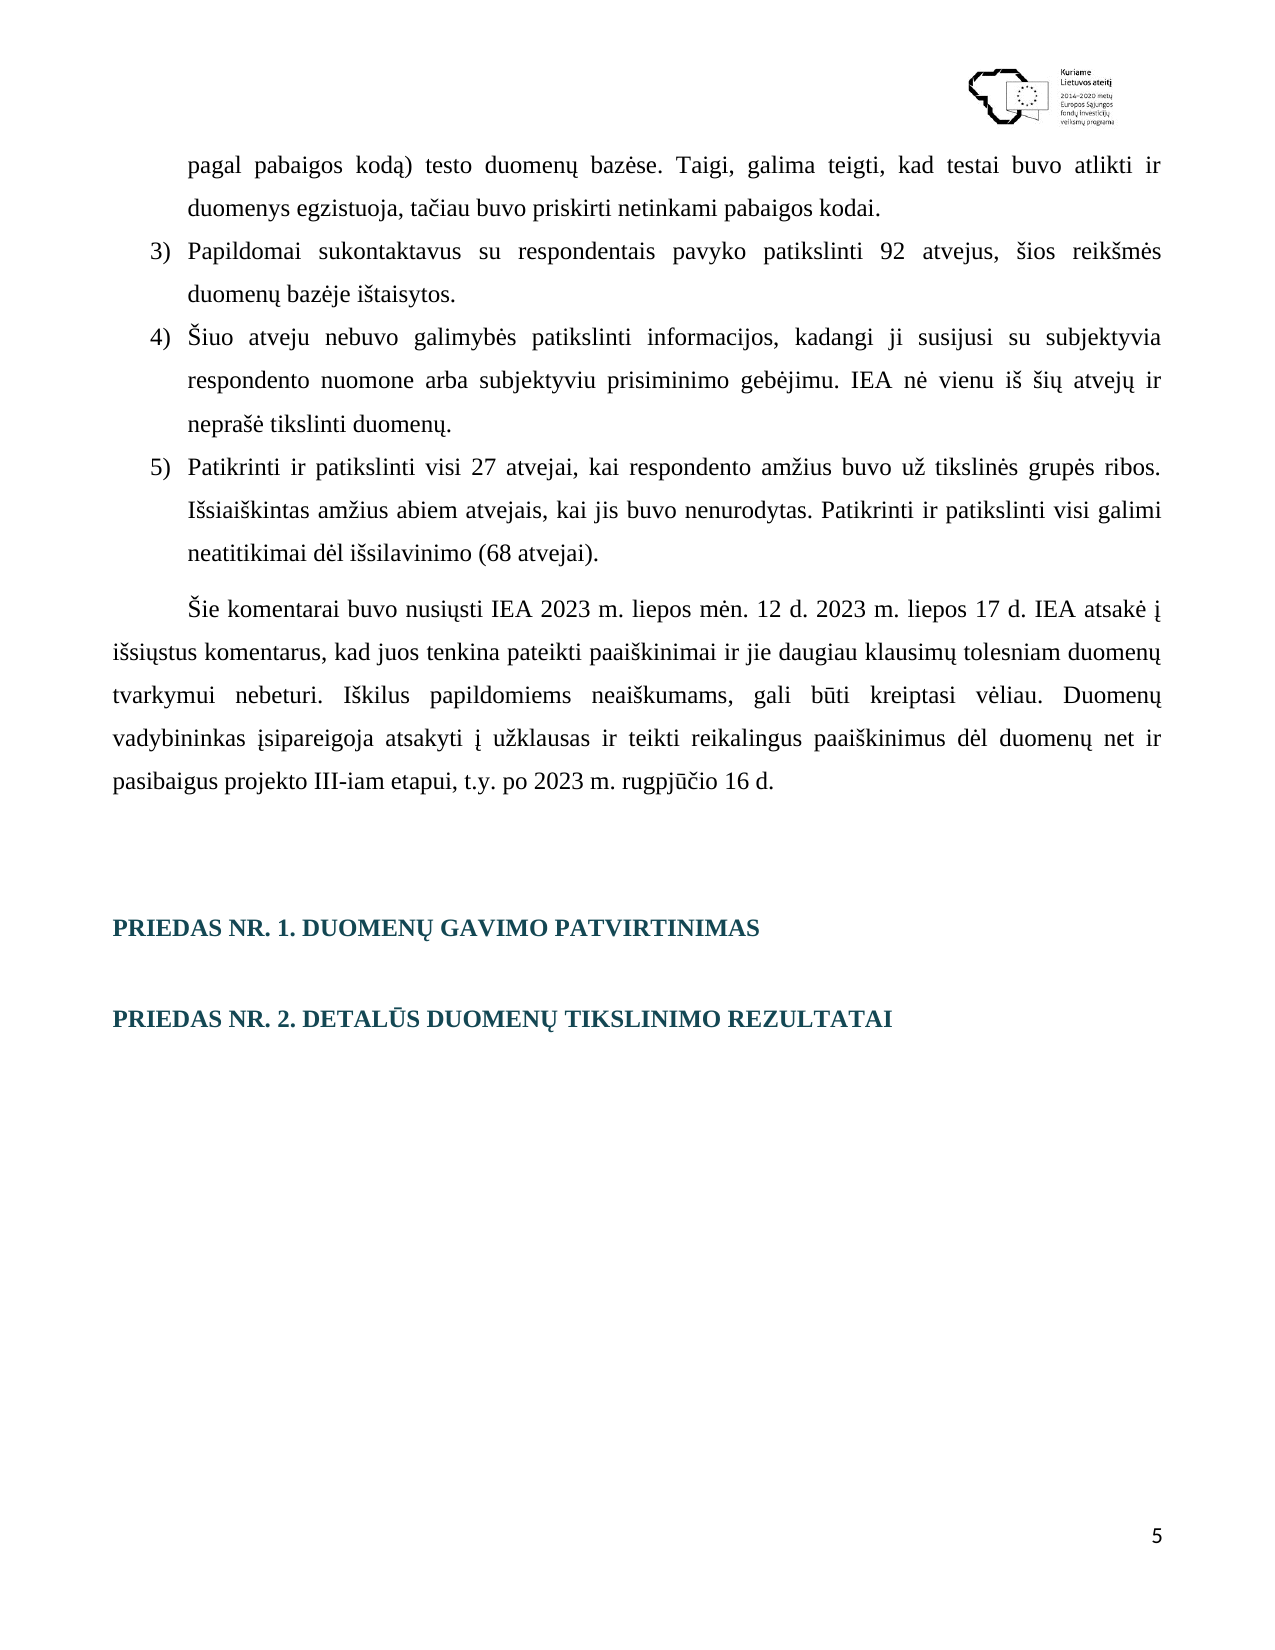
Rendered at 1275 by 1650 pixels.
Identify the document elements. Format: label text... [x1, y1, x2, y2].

picture [944, 48, 1138, 146]
list Šiuo atveju nebuvo galimybės patikslinti informacijos, kadangi ji susijusi su subjektyvia respondento nuomone arba subjektyviu prisiminimo gebėjimu. IEA nė vienu iš šių atvejų ir neprašė tikslinti duomenų. [150, 322, 1162, 437]
subtitle Priedas Nr. 1. Duomenų gavimo patvirtinimas [112, 913, 1162, 942]
list Patikrinti ir patikslinti visi 27 atvejai, kai respondento amžius buvo už tikslinės grupės ribos. Išsiaiškintas amžius abiem atvejais, kai jis buvo nenurodytas. Patikrinti ir patikslinti visi galimi neatitikimai dėl išsilavinimo (68 atvejai). [150, 452, 1162, 567]
text Šie komentarai buvo nusiųsti IEA 2023 m. liepos mėn. 12 d. 2023 m. liepos 17 d. IEA atsakė į išsiųstus komentarus, kad juos tenkina pateikti paaiškinimai ir jie daugiau klausimų tolesniam duomenų tvarkymui nebeturi. Iškilus papildomiems neaiškumams, gali būti kreiptasi vėliau. Duomenų vadybininkas įsipareigoja atsakyti į užklausas ir teikti reikalingus paaiškinimus dėl duomenų net ir pasibaigus projekto III-iam etapui, t.y. po 2023 m. rugpjūčio 16 d. [112, 594, 1162, 795]
subtitle Priedas Nr. 2. Detalūs duomenų tikslinimo rezultatai [112, 1004, 1162, 1033]
list Papildomai sukontaktavus su respondentais pavyko patikslinti 92 atvejus, šios reikšmės duomenų bazėje ištaisytos. [150, 236, 1162, 308]
